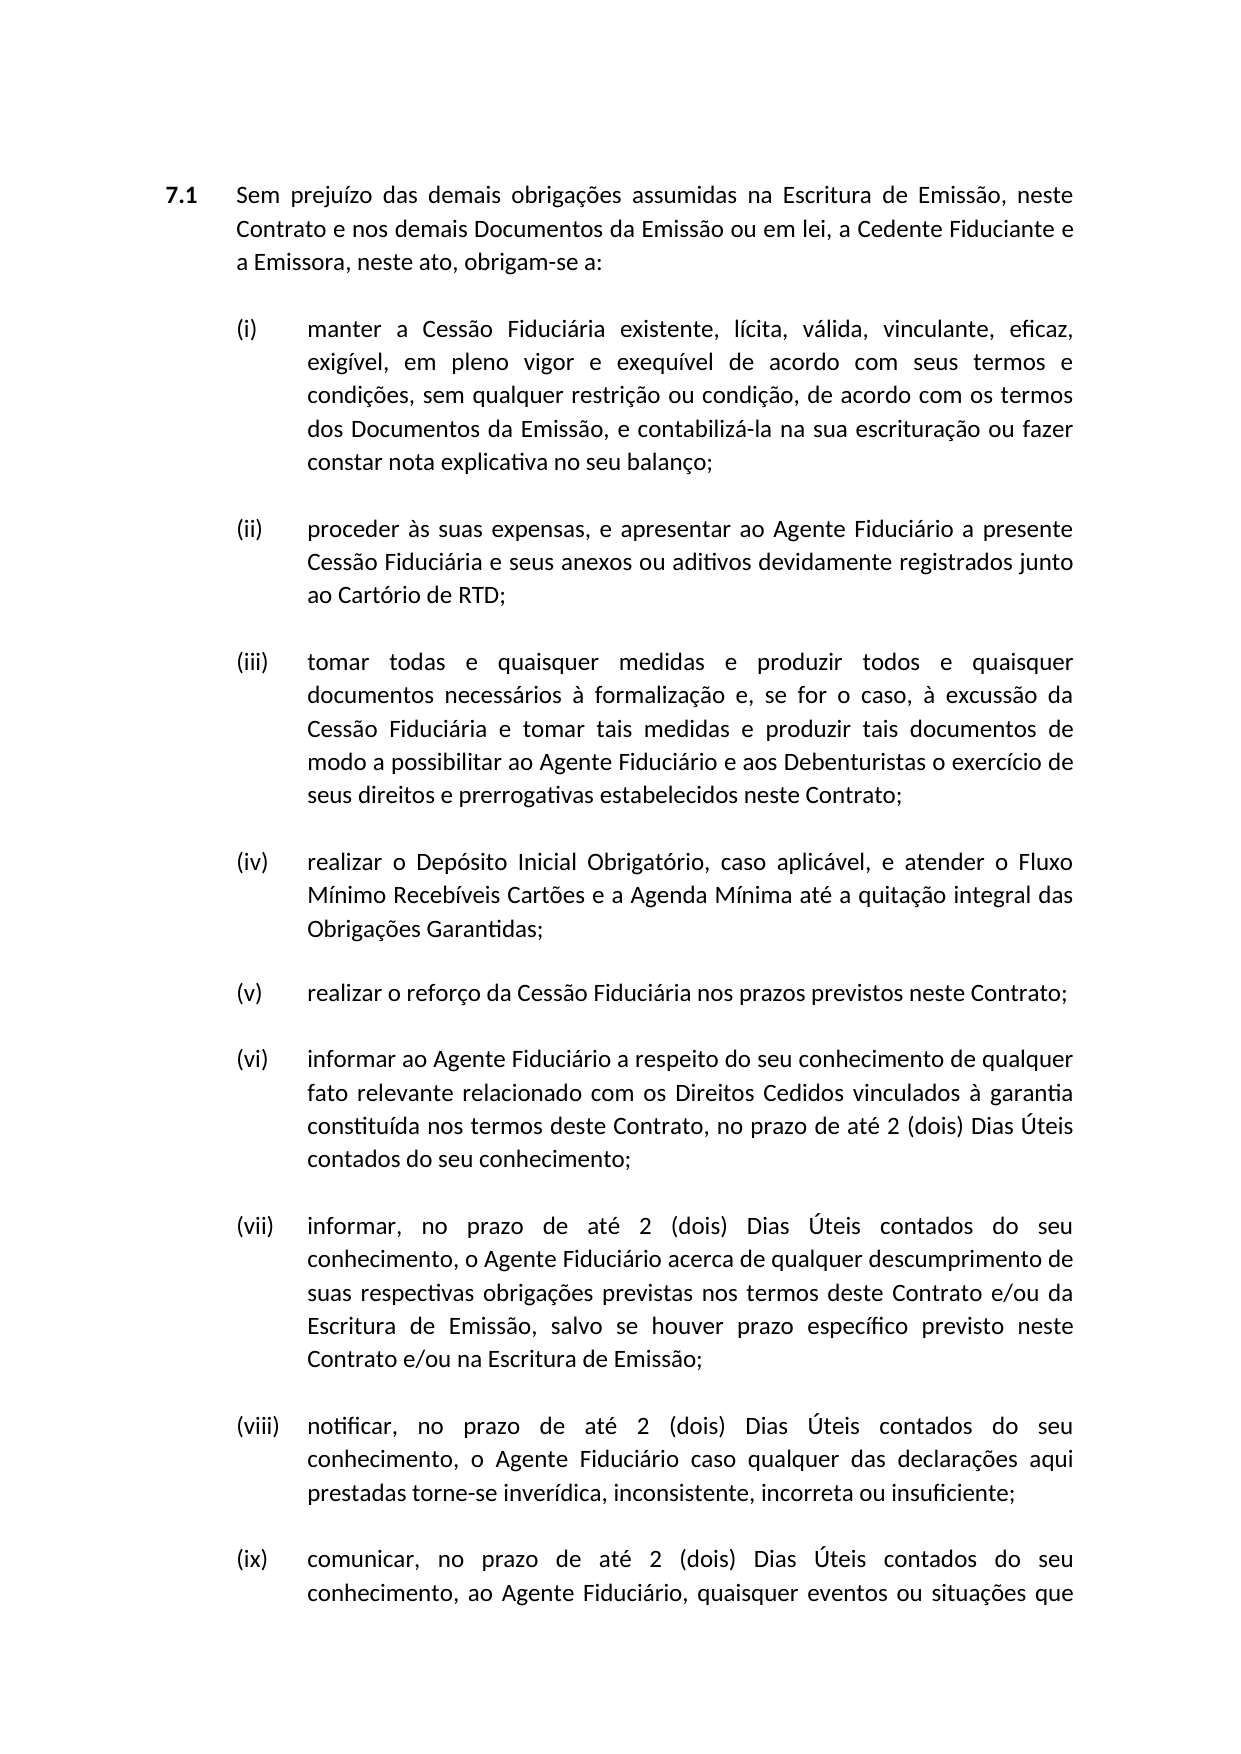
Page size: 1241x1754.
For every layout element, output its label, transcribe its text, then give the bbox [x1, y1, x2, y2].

text proceder às suas expensas, e apresentar ao Agente Fiduciário a presente Cessão Fiduciária e seus anexos ou aditivos devidamente registrados junto ao Cartório de RTD; [236, 511, 1075, 611]
text informar ao Agente Fiduciário a respeito do seu conhecimento de qualquer fato relevante relacionado com os Direitos Cedidos vinculados à garantia constituída nos termos deste Contrato, no prazo de até 2 (dois) Dias Úteis contados do seu conhecimento; [236, 1041, 1075, 1174]
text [236, 1541, 1075, 1608]
text tomar todas e quaisquer medidas e produzir todos e quaisquer documentos necessários à formalização e, se for o caso, à excussão da Cessão Fiduciária e tomar tais medidas e produzir tais documentos de modo a possibilitar ao Agente Fiduciário e aos Debenturistas o exercício de seus direitos e prerrogativas estabelecidos neste Contrato; [236, 644, 1075, 811]
text notificar, no prazo de até 2 (dois) Dias Úteis contados do seu conhecimento, o Agente Fiduciário caso qualquer das declarações aqui prestadas torne-se inverídica, inconsistente, incorreta ou insuficiente; [236, 1408, 1075, 1508]
text realizar o Depósito Inicial Obrigatório, caso aplicável, e atender o Fluxo Mínimo Recebíveis Cartões e a Agenda Mínima até a quitação integral das Obrigações Garantidas; [236, 844, 1075, 944]
text Sem prejuízo das demais obrigações assumidas na Escritura de Emissão, neste Contrato e nos demais Documentos da Emissão ou em lei, a Cedente Fiduciante e a Emissora, neste ato, obrigam-se a: [165, 177, 1075, 277]
text realizar o reforço da Cessão Fiduciária nos prazos previstos neste Contrato; [236, 974, 1075, 1008]
text informar, no prazo de até 2 (dois) Dias Úteis contados do seu conhecimento, o Agente Fiduciário acerca de qualquer descumprimento de suas respectivas obrigações previstas nos termos deste Contrato e/ou da Escritura de Emissão, salvo se houver prazo específico previsto neste Contrato e/ou na Escritura de Emissão; [236, 1208, 1075, 1374]
text manter a Cessão Fiduciária existente, lícita, válida, vinculante, eficaz, exigível, em pleno vigor e exequível de acordo com seus termos e condições, sem qualquer restrição ou condição, de acordo com os termos dos Documentos da Emissão, e contabilizá-la na sua escrituração ou fazer constar nota explicativa no seu balanço; [236, 311, 1075, 477]
